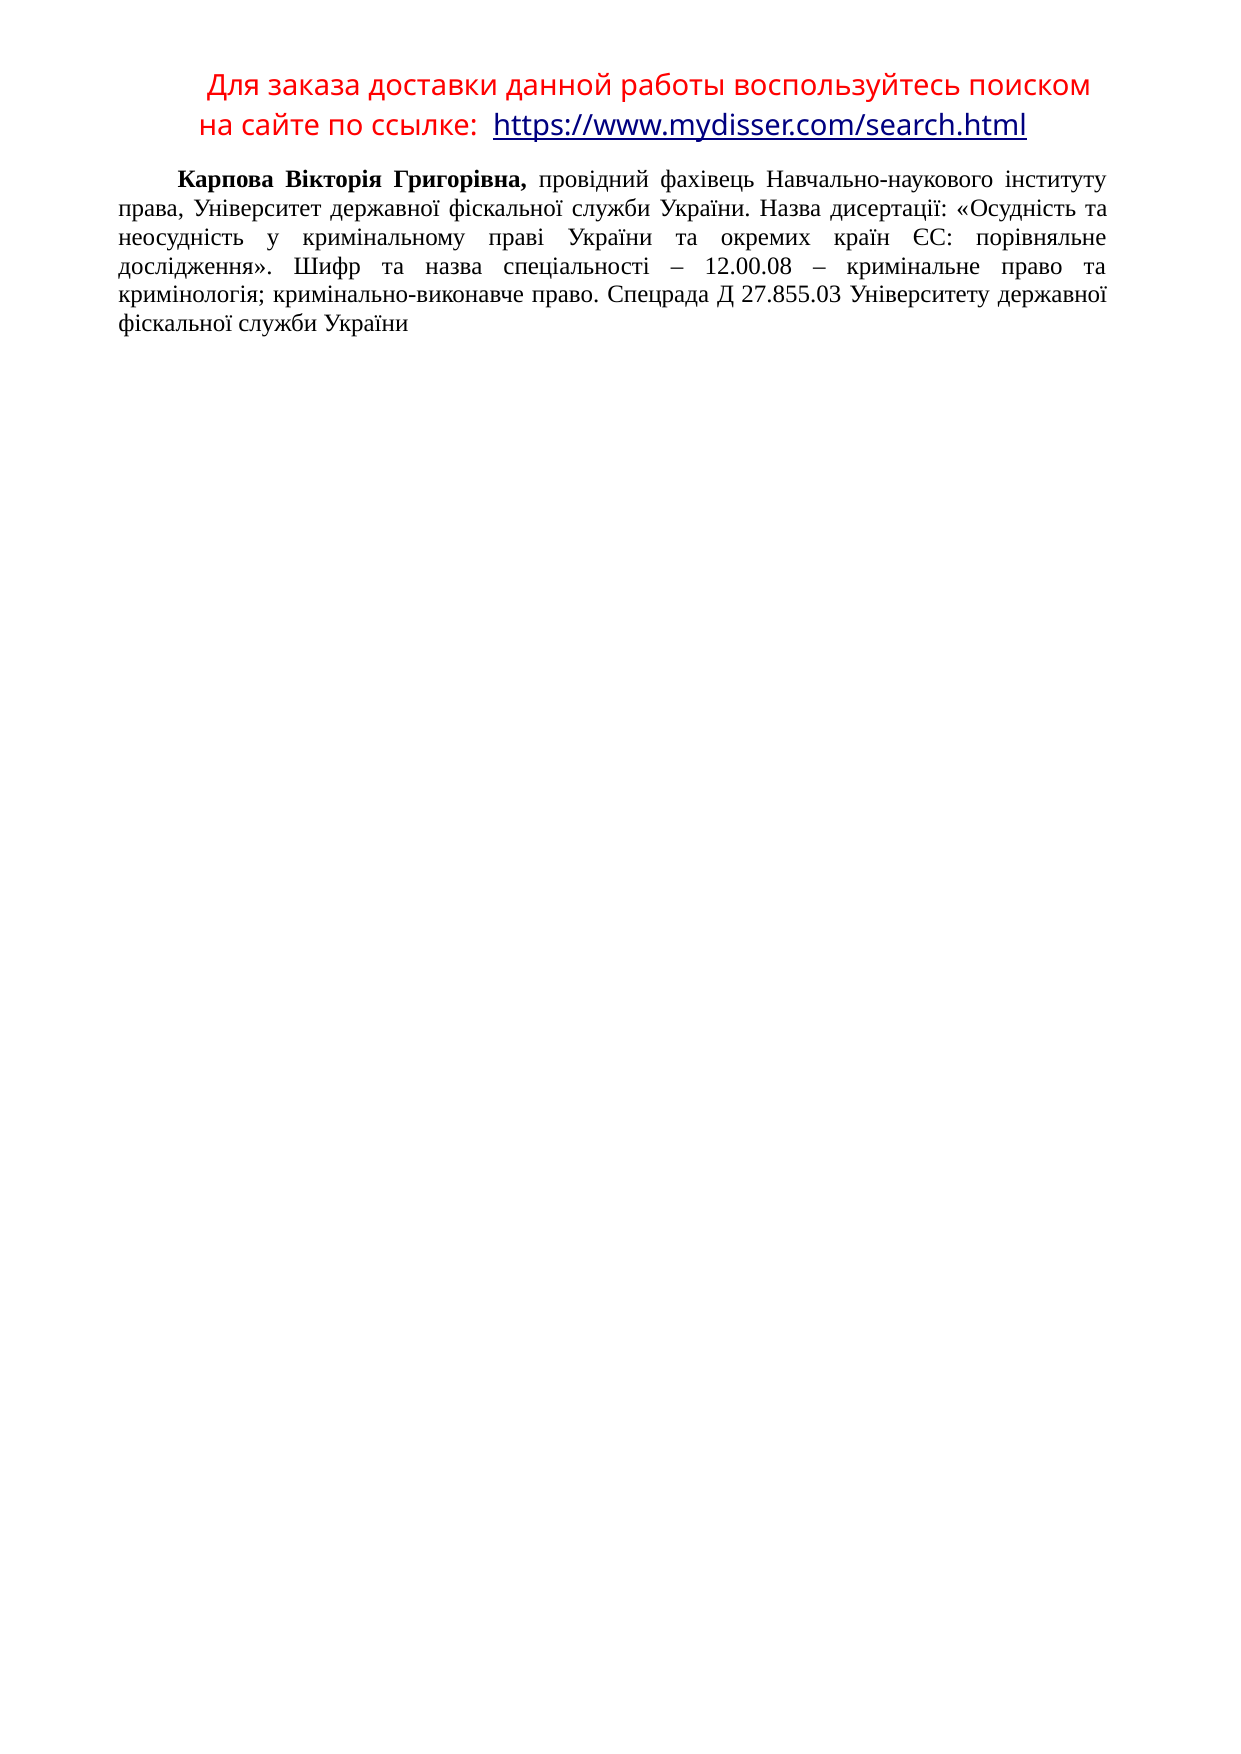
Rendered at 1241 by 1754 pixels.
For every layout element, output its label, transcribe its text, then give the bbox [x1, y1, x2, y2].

text Карпова Вікторія Григорівна, провідний фахівець Навчально-наукового інституту права, Університет державної фіскальної служби України. Назва дисертації: «Осудність та неосудність у кримінальному праві України та окремих країн ЄС: порівняльне дослідження». Шифр та назва спеціальності – 12.00.08 – кримінальне право та кримінологія; кримінально-виконавче право. Спецрада Д 27.855.03 Університету державної фіскальної служби України [118, 164, 1107, 337]
